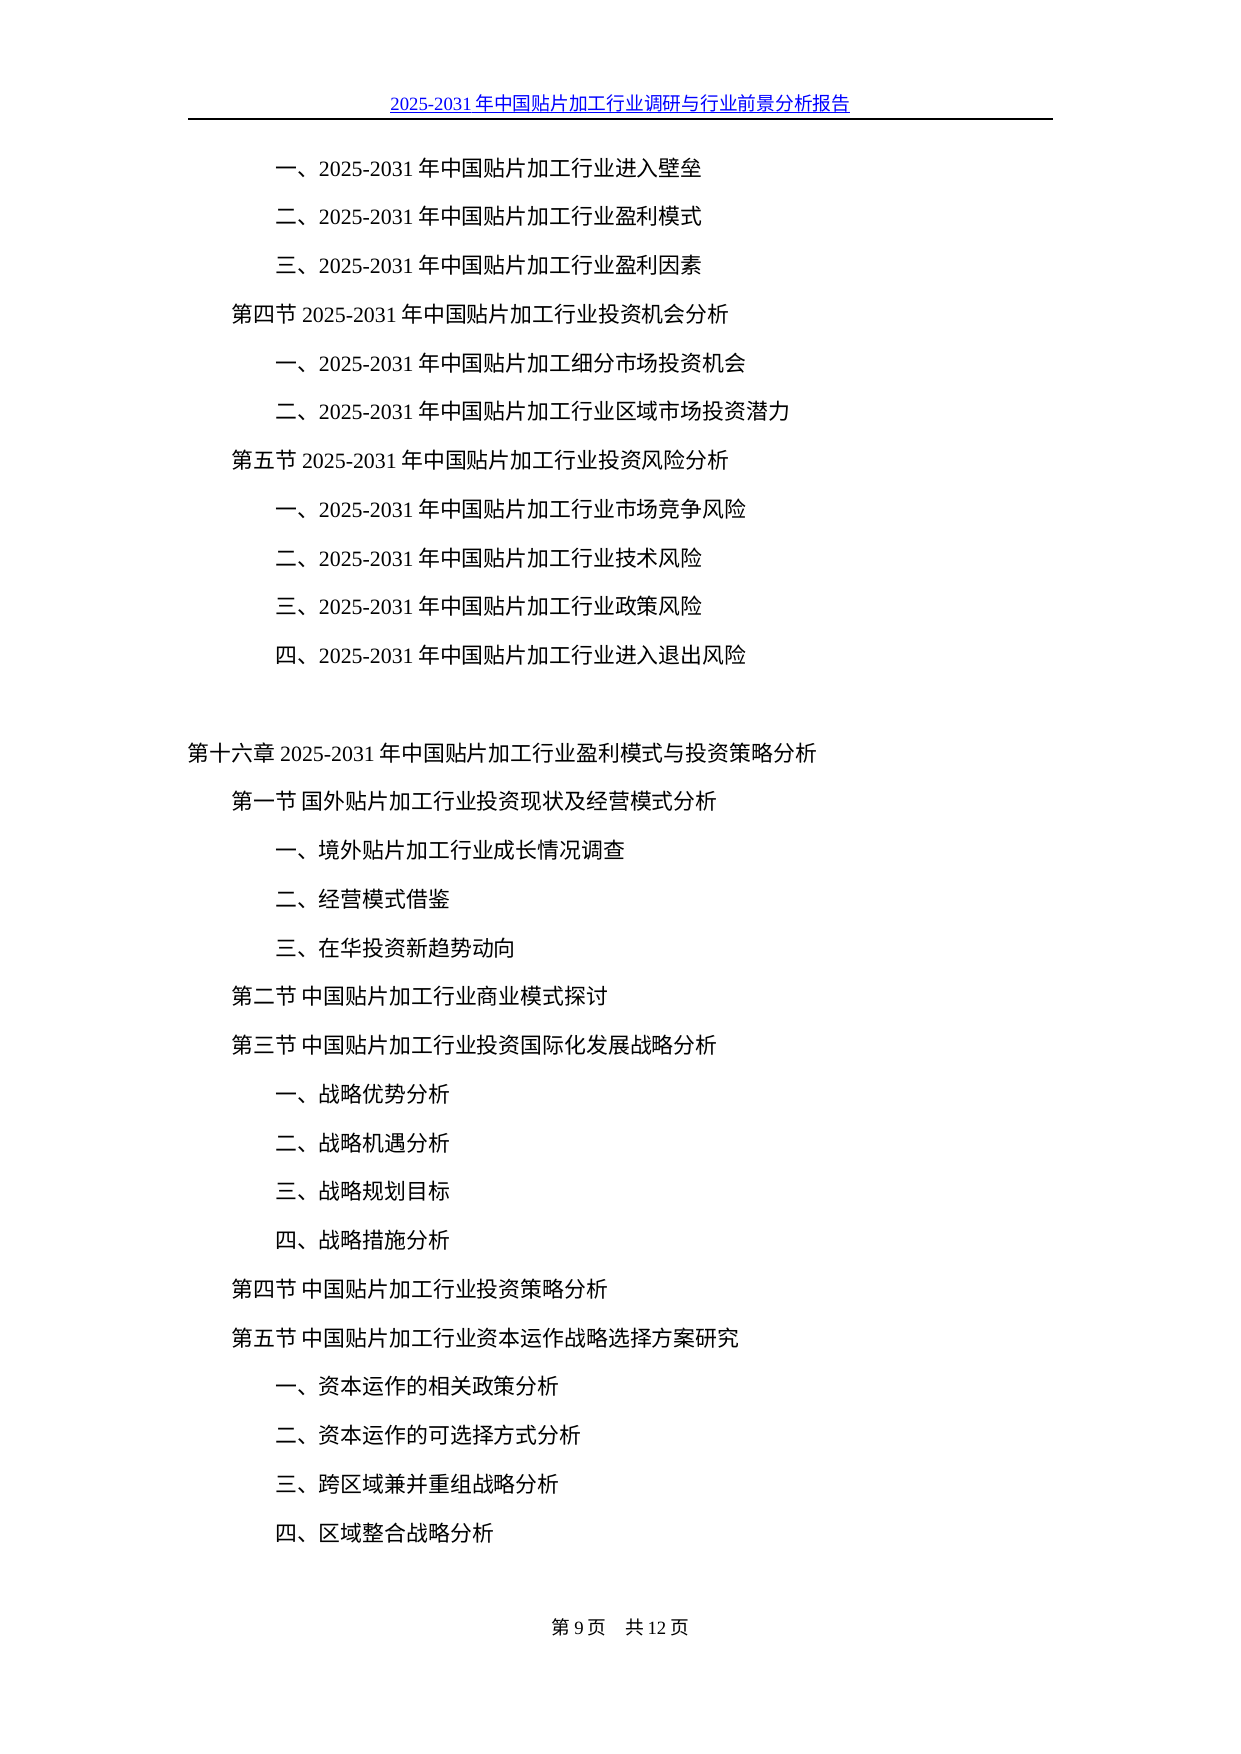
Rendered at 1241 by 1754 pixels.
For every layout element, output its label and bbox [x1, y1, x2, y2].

text [187, 150, 1053, 1548]
